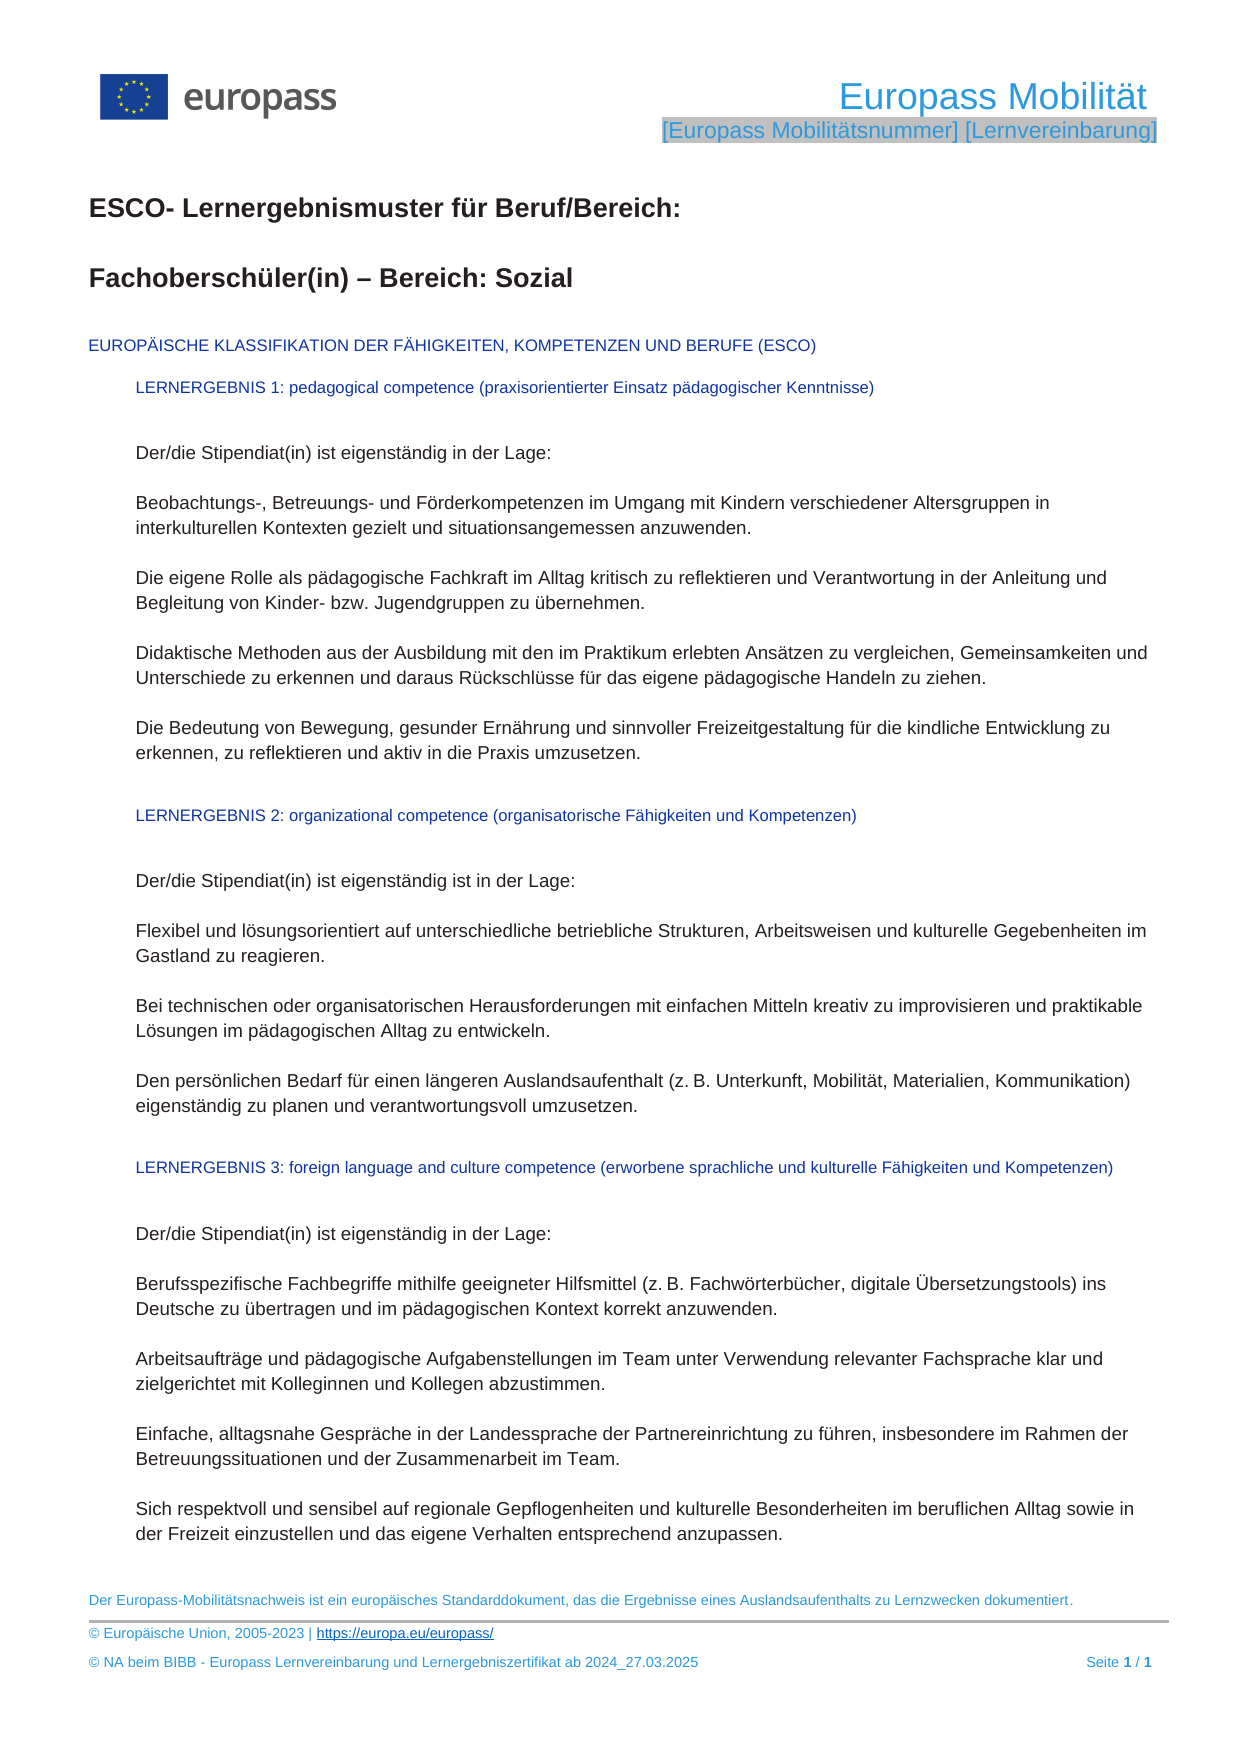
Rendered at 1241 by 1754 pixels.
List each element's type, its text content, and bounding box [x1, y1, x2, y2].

text Fachoberschüler(in) – Bereich: Sozial [89, 262, 1169, 294]
table_cell LERNERGEBNIS 1: pedagogical competence (praxisorientierter Einsatz pädagogischer Kenntnisse) [88, 361, 1152, 439]
table_header Europäische Klassifikation der Fähigkeiten, Kompetenzen und Berufe (ESCO) [88, 329, 1152, 361]
table_cell Der/die Stipendiat(in) ist eigenständig ist in der Lage: Flexibel und lösungsorientiert auf unterschiedliche betriebliche Strukturen, Arbeitsweisen und kulturelle Gegebenheiten im Gastland zu reagieren. Bei technischen oder organisatorischen Herausforderungen mit einfachen Mitteln kreativ zu improvisieren und praktikable Lösungen im pädagogischen Alltag zu entwickeln. Den persönlichen Bedarf für einen längeren Auslandsaufenthalt (z. B. Unterkunft, Mobilität, Materialien, Kommunikation) eigenständig zu planen und verantwortungsvoll umzusetzen. [88, 867, 1152, 1142]
picture [100, 73, 337, 121]
table_cell LERNERGEBNIS 2: organizational competence (organisatorische Fähigkeiten und Kompetenzen) [88, 789, 1152, 867]
table_cell Der/die Stipendiat(in) ist eigenständig in der Lage: Berufsspezifische Fachbegriffe mithilfe geeigneter Hilfsmittel (z. B. Fachwörterbücher, digitale Übersetzungstools) ins Deutsche zu übertragen und im pädagogischen Kontext korrekt anzuwenden. Arbeitsaufträge und pädagogische Aufgabenstellungen im Team unter Verwendung relevanter Fachsprache klar und zielgerichtet mit Kolleginnen und Kollegen abzustimmen. Einfache, alltagsnahe Gespräche in der Landessprache der Partnereinrichtung zu führen, insbesondere im Rahmen der Betreuungssituationen und der Zusammenarbeit im Team. Sich respektvoll und sensibel auf regionale Gepflogenheiten und kulturelle Besonderheiten im beruflichen Alltag sowie in der Freizeit einzustellen und das eigene Verhalten entsprechend anzupassen. [88, 1220, 1152, 1544]
table_cell LERNERGEBNIS 3: foreign language and culture competence (erworbene sprachliche und kulturelle Fähigkeiten und Kompetenzen) [88, 1142, 1152, 1219]
text ESCO- Lernergebnismuster für Beruf/Bereich: [89, 192, 1169, 223]
table_cell Der/die Stipendiat(in) ist eigenständig in der Lage: Beobachtungs-, Betreuungs- und Förderkompetenzen im Umgang mit Kindern verschiedener Altersgruppen in interkulturellen Kontexten gezielt und situationsangemessen anzuwenden. Die eigene Rolle als pädagogische Fachkraft im Alltag kritisch zu reflektieren und Verantwortung in der Anleitung und Begleitung von Kinder- bzw. Jugendgruppen zu übernehmen. Didaktische Methoden aus der Ausbildung mit den im Praktikum erlebten Ansätzen zu vergleichen, Gemeinsamkeiten und Unterschiede zu erkennen und daraus Rückschlüsse für das eigene pädagogische Handeln zu ziehen. Die Bedeutung von Bewegung, gesunder Ernährung und sinnvoller Freizeitgestaltung für die kindliche Entwicklung zu erkennen, zu reflektieren und aktiv in die Praxis umzusetzen. [88, 439, 1152, 789]
